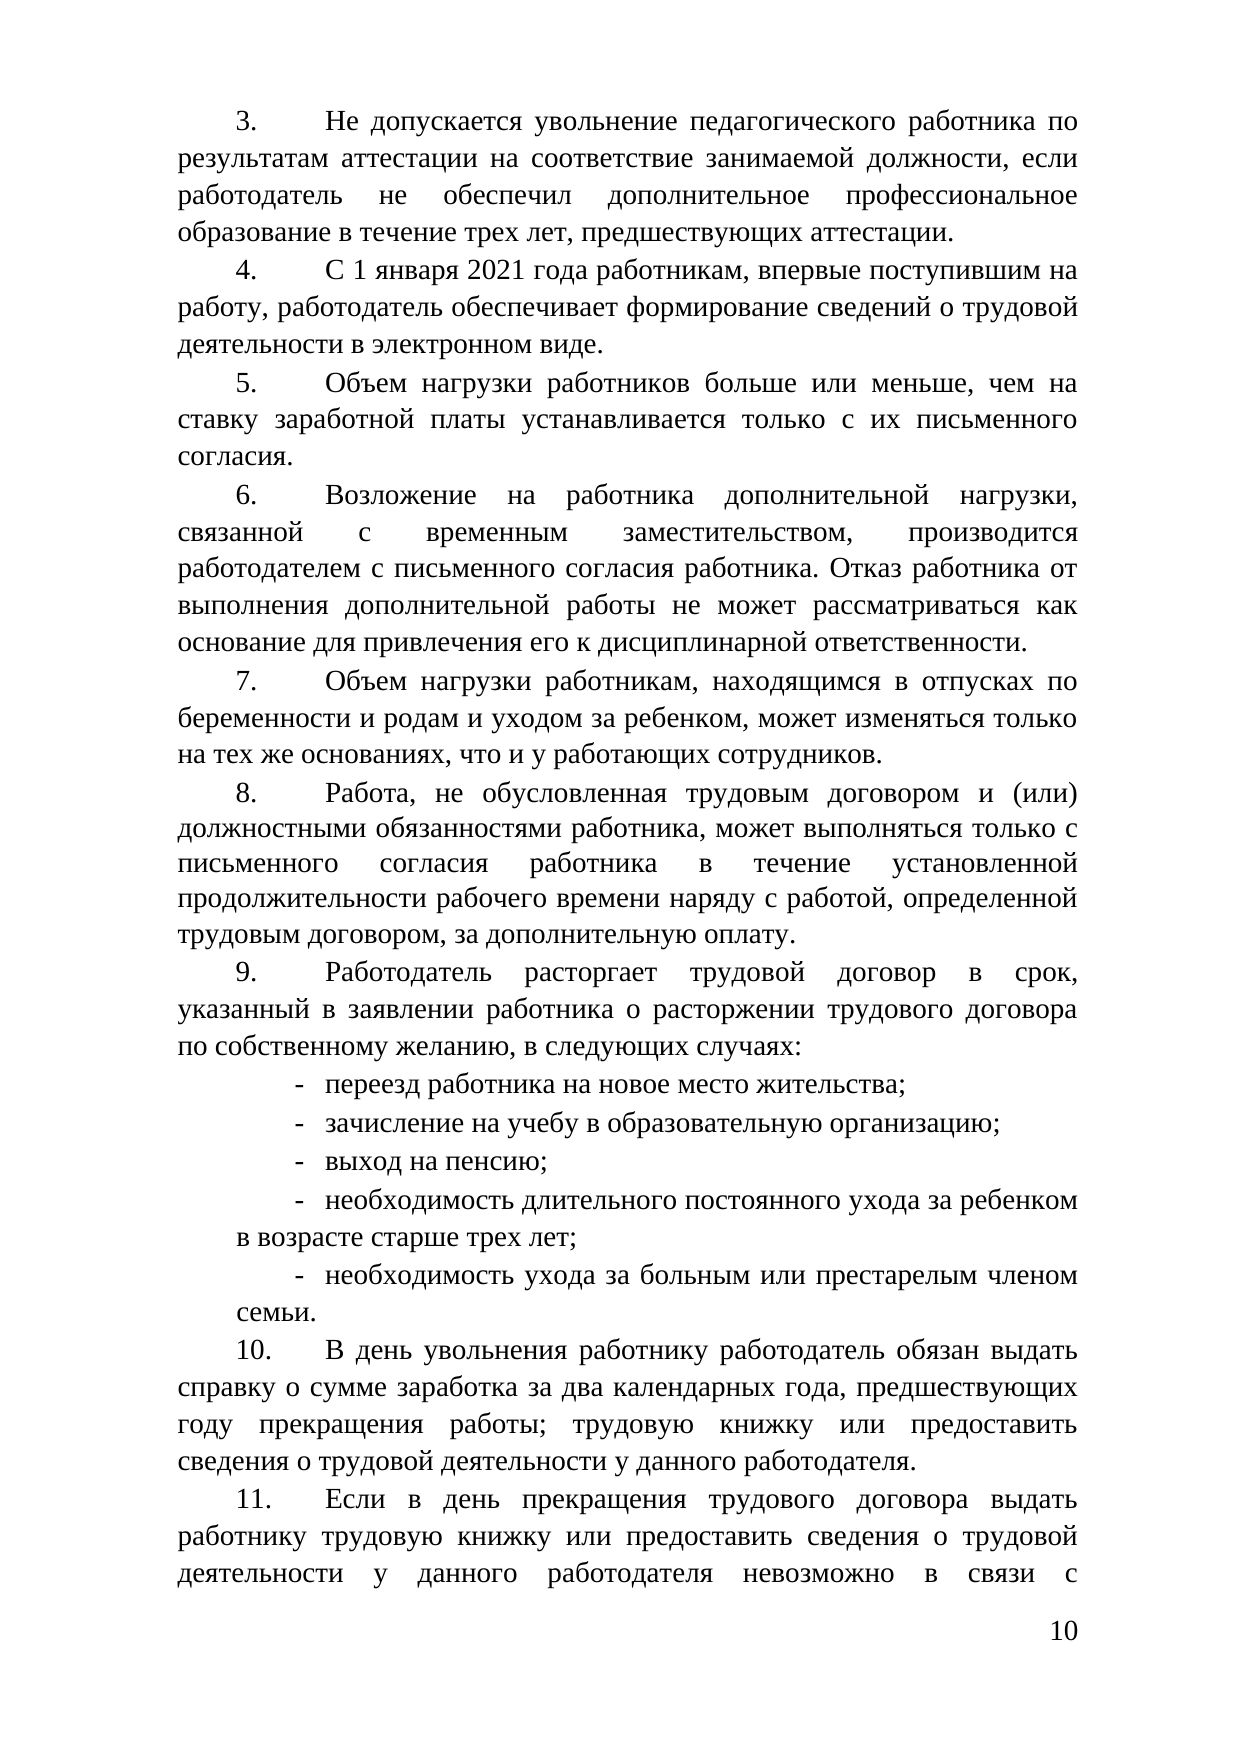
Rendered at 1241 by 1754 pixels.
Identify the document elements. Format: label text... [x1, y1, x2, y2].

list Возложение на работника дополнительной нагрузки, связанной с временным заместительством, производится работодателем с письменного согласия работника. Отказ работника от выполнения дополнительной работы не может рассматриваться как основание для привлечения его к дисциплинарной ответственности. [177, 477, 1078, 658]
list С 1 января 2021 года работникам, впервые поступившим на работу, работодатель обеспечивает формирование сведений о трудовой деятельности в электронном виде. [177, 252, 1078, 360]
list Не допускается увольнение педагогического работника по результатам аттестации на соответствие занимаемой должности, если работодатель не обеспечил дополнительное профессиональное образование в течение трех лет, предшествующих аттестации. [177, 103, 1078, 248]
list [177, 1481, 1078, 1589]
list Работа, не обусловленная трудовым договором и (или) должностными обязанностями работника, может выполняться только с письменного согласия работника в течение установленной продолжительности рабочего времени наряду с работой, определенной трудовым договором, за дополнительную оплату. [177, 775, 1078, 949]
list выход на пенсию; [236, 1143, 1078, 1177]
list Объем нагрузки работникам, находящимся в отпусках по беременности и родам и уходом за ребенком, может изменяться только на тех же основаниях, что и у работающих сотрудников. [177, 663, 1078, 770]
list зачисление на учебу в образовательную организацию; [236, 1105, 1078, 1138]
list необходимость ухода за больным или престарелым членом семьи. [236, 1257, 1078, 1327]
list Работодатель расторгает трудовой договор в срок, указанный в заявлении работника о расторжении трудового договора по собственному желанию, в следующих случаях: [177, 954, 1078, 1062]
list переезд работника на новое место жительства; [236, 1066, 1078, 1100]
list Объем нагрузки работников больше или меньше, чем на ставку заработной платы устанавливается только с их письменного согласия. [177, 365, 1078, 472]
list В день увольнения работнику работодатель обязан выдать справку о сумме заработка за два календарных года, предшествующих году прекращения работы; трудовую книжку или предоставить сведения о трудовой деятельности у данного работодателя. [177, 1332, 1078, 1477]
list необходимость длительного постоянного ухода за ребенком в возрасте старше трех лет; [236, 1182, 1078, 1252]
